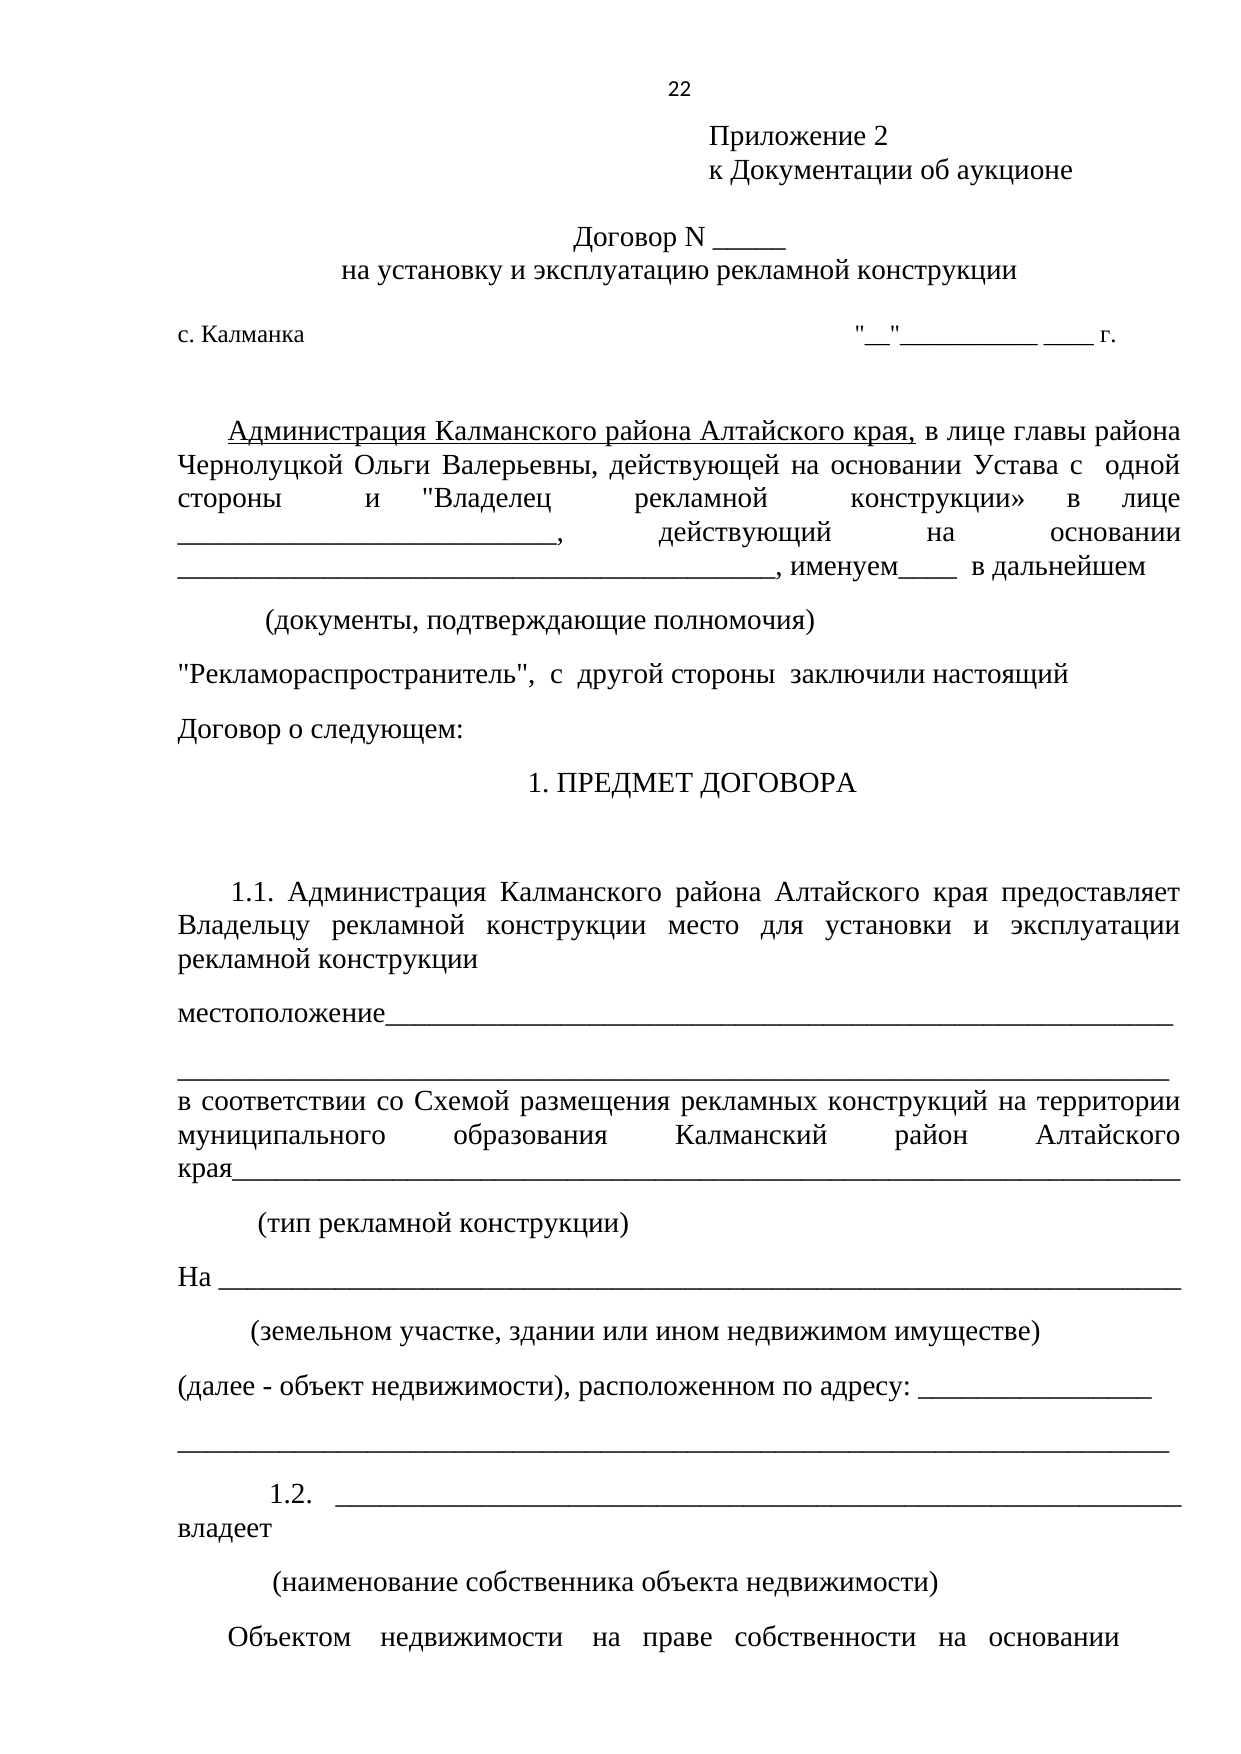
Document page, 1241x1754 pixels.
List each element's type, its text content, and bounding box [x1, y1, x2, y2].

text Договор N _____ [177, 219, 1181, 252]
text ____________________________________________________________________в соответствии со Схемой размещения рекламных конструкций на территории муниципального образования Калманский район Алтайского края_________________________________________________________________ [177, 1050, 1181, 1184]
text 1.1. Администрация Калманского района Алтайского края предоставляет Владельцу рекламной конструкции место для установки и эксплуатации рекламной конструкции [177, 874, 1181, 974]
text (тип рекламной конструкции) [177, 1205, 1181, 1238]
text На __________________________________________________________________ [177, 1259, 1181, 1293]
text (документы, подтверждающие полномочия) [177, 602, 1181, 636]
text к Документации об аукционе [709, 152, 1181, 185]
text "Рекламораспространитель", с другой стороны заключили настоящий [177, 656, 1181, 690]
text Администрация Калманского района Алтайского края, в лице главы района Чернолуцкой Ольги Валерьевны, действующей на основании Устава с одной стороны и "Владелец рекламной конструкции» в лице __________________________, действующий на основании _________________________________________, именуем____ в дальнейшем [177, 413, 1181, 581]
text Объектом недвижимости на праве собственности на основании [177, 1619, 1181, 1652]
text на установку и эксплуатацию рекламной конструкции [177, 252, 1181, 286]
text Договор о следующем: [177, 711, 1181, 744]
text Приложение 2 [709, 118, 1181, 152]
text (земельном участке, здании или ином недвижимом имуществе) [177, 1313, 1181, 1347]
text с. Калманка "__"___________ ____ г. [177, 319, 1181, 348]
text (далее - объект недвижимости), расположенном по адресу: ________________ [177, 1368, 1181, 1401]
text ____________________________________________________________________ [177, 1422, 1181, 1456]
text 1.2. __________________________________________________________ владеет [177, 1477, 1181, 1544]
text (наименование собственника объекта недвижимости) [177, 1564, 1181, 1598]
text 1. ПРЕДМЕТ ДОГОВОРА [177, 765, 1181, 799]
text местоположение______________________________________________________ [177, 995, 1181, 1029]
